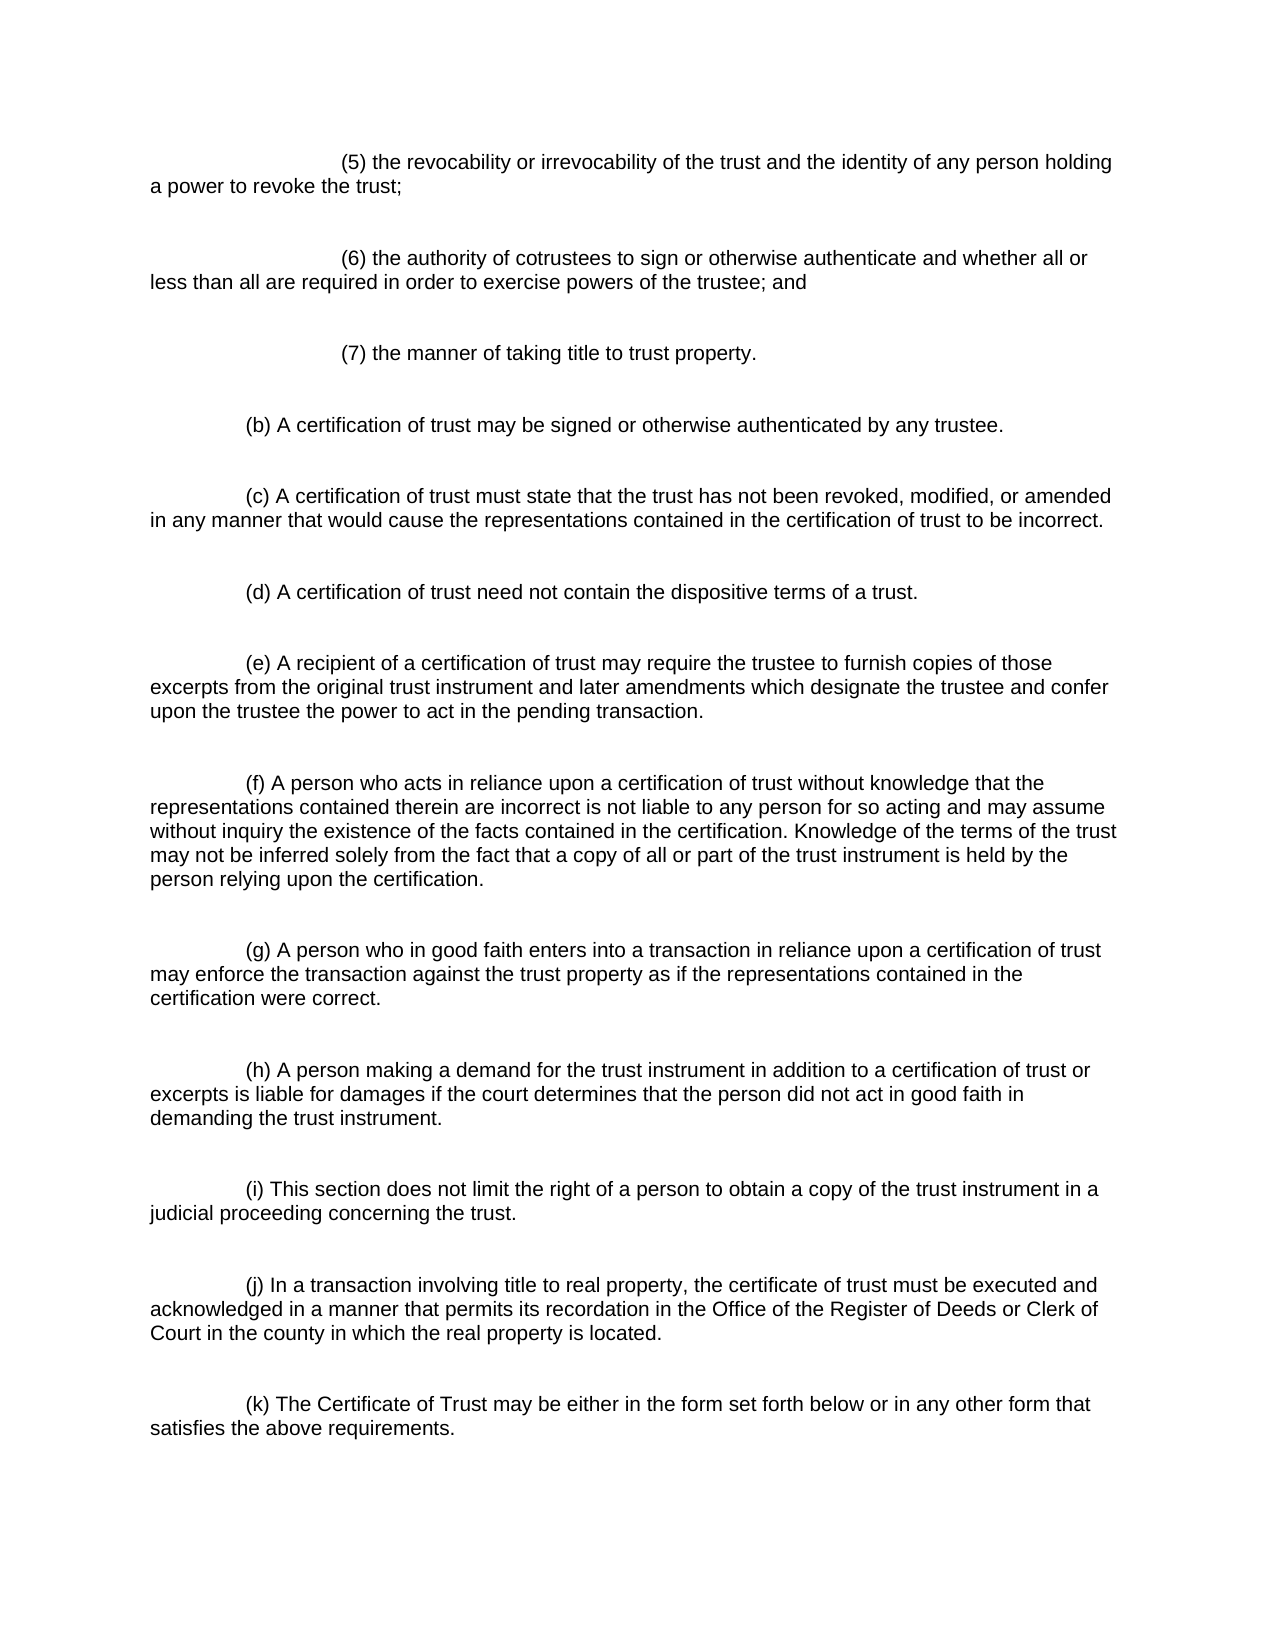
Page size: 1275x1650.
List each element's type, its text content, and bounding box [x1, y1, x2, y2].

text (c) A certification of trust must state that the trust has not been revoked, modified, or amended in any manner that would cause the representations contained in the certification of trust to be incorrect. [150, 484, 1125, 556]
text (d) A certification of trust need not contain the dispositive terms of a trust. [150, 580, 1125, 627]
text (i) This section does not limit the right of a person to obtain a copy of the trust instrument in a judicial proceeding concerning the trust. [150, 1177, 1125, 1249]
text (5) the revocability or irrevocability of the trust and the identity of any person holding a power to revoke the trust; [150, 150, 1125, 222]
text (6) the authority of cotrustees to sign or otherwise authenticate and whether all or less than all are required in order to exercise powers of the trustee; and [150, 246, 1125, 317]
text (j) In a transaction involving title to real property, the certificate of trust must be executed and acknowledged in a manner that permits its recordation in the Office of the Register of Deeds or Clerk of Court in the county in which the real property is located. [150, 1273, 1125, 1368]
text (e) A recipient of a certification of trust may require the trustee to furnish copies of those excerpts from the original trust instrument and later amendments which designate the trustee and confer upon the trustee the power to act in the pending transaction. [150, 651, 1125, 747]
text (7) the manner of taking title to trust property. [150, 341, 1125, 389]
text (k) The Certificate of Trust may be either in the form set forth below or in any other form that satisfies the above requirements. [150, 1392, 1125, 1464]
text (f) A person who acts in reliance upon a certification of trust without knowledge that the representations contained therein are incorrect is not liable to any person for so acting and may assume without inquiry the existence of the facts contained in the certification. Knowledge of the terms of the trust may not be inferred solely from the fact that a copy of all or part of the trust instrument is held by the person relying upon the certification. [150, 771, 1125, 914]
text (b) A certification of trust may be signed or otherwise authenticated by any trustee. [150, 413, 1125, 460]
text (h) A person making a demand for the trust instrument in addition to a certification of trust or excerpts is liable for damages if the court determines that the person did not act in good faith in demanding the trust instrument. [150, 1058, 1125, 1153]
text (g) A person who in good faith enters into a transaction in reliance upon a certification of trust may enforce the transaction against the trust property as if the representations contained in the certification were correct. [150, 938, 1125, 1034]
